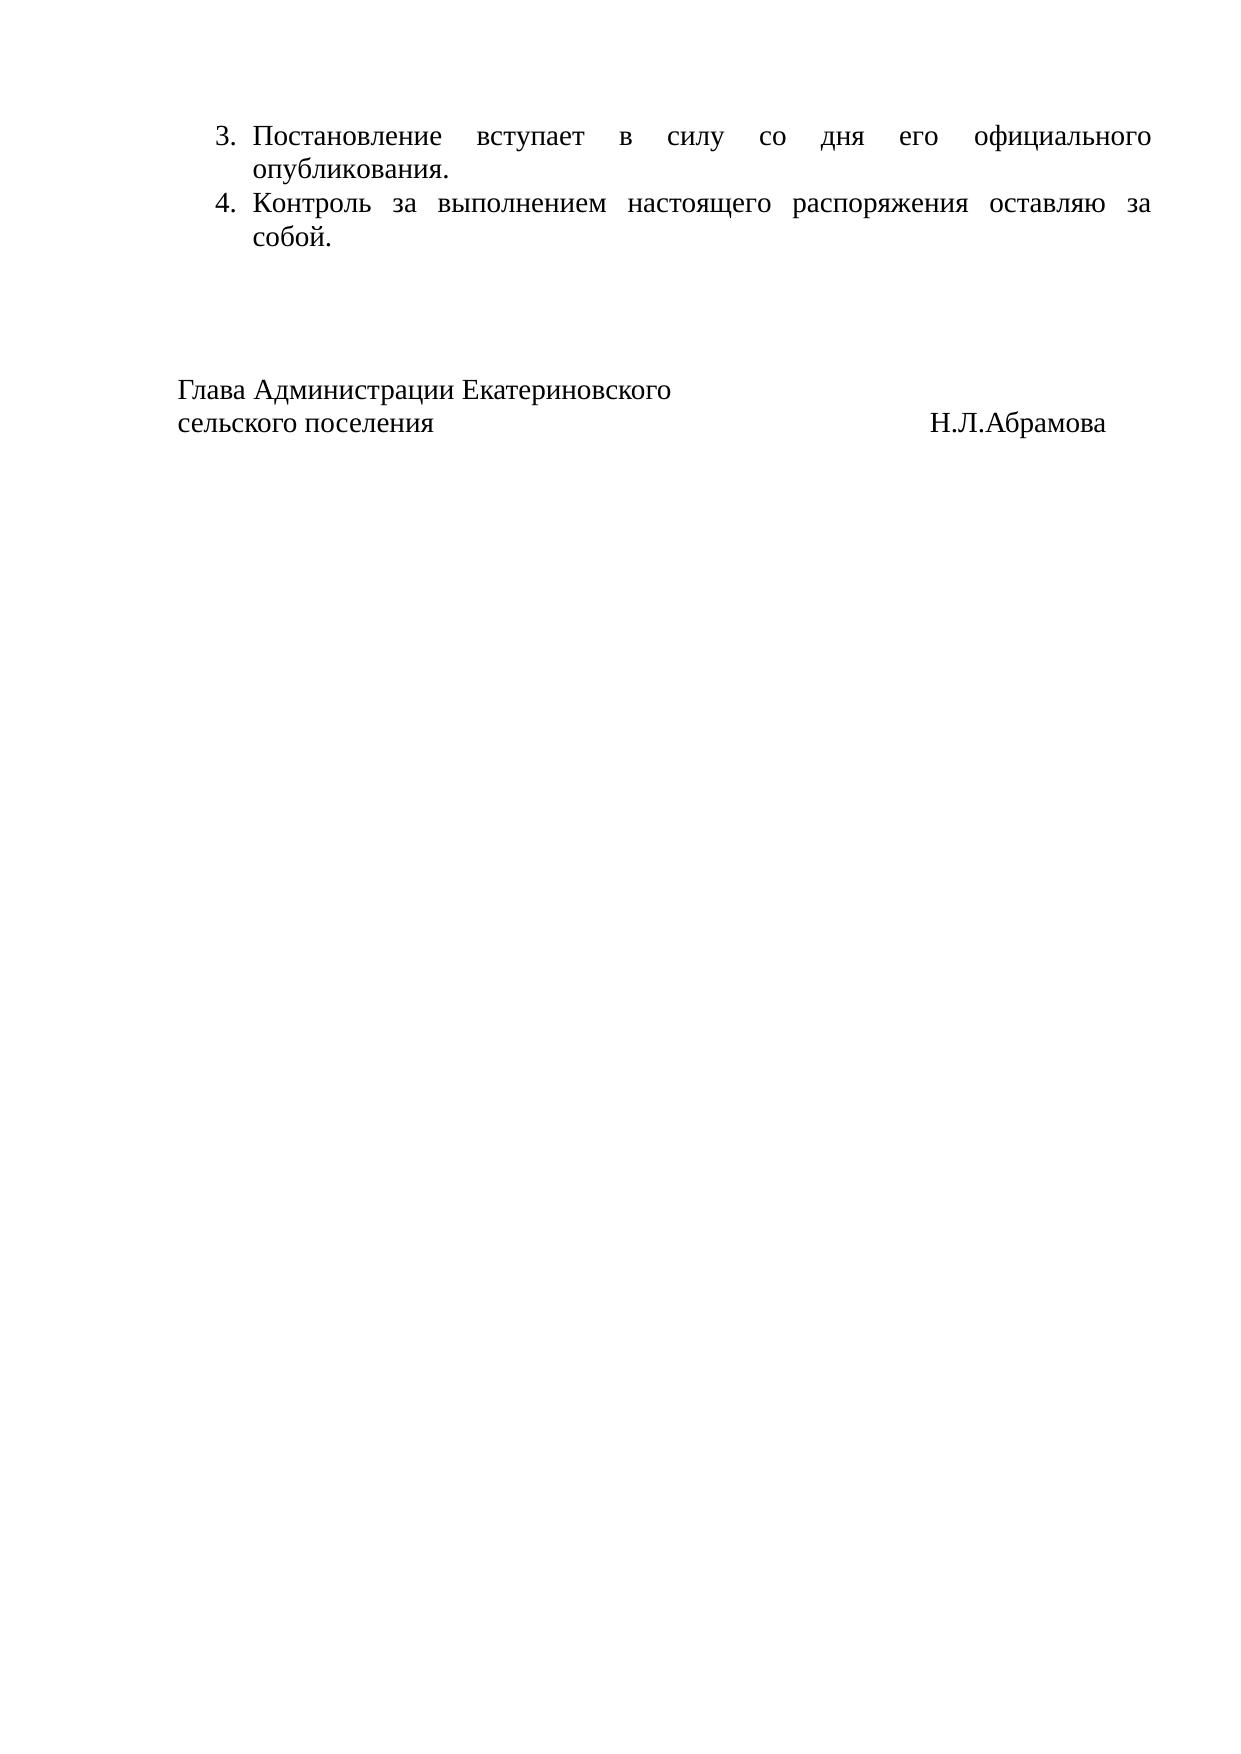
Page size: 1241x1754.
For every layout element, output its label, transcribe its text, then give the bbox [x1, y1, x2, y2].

list Контроль за выполнением настоящего распоряжения оставляю за собой. [215, 185, 1152, 252]
text Глава Администрации Екатериновского [177, 372, 1152, 406]
list Постановление вступает в силу со дня его официального опубликования. [215, 118, 1152, 185]
text сельского поселения Н.Л.Абрамова [177, 406, 1152, 439]
